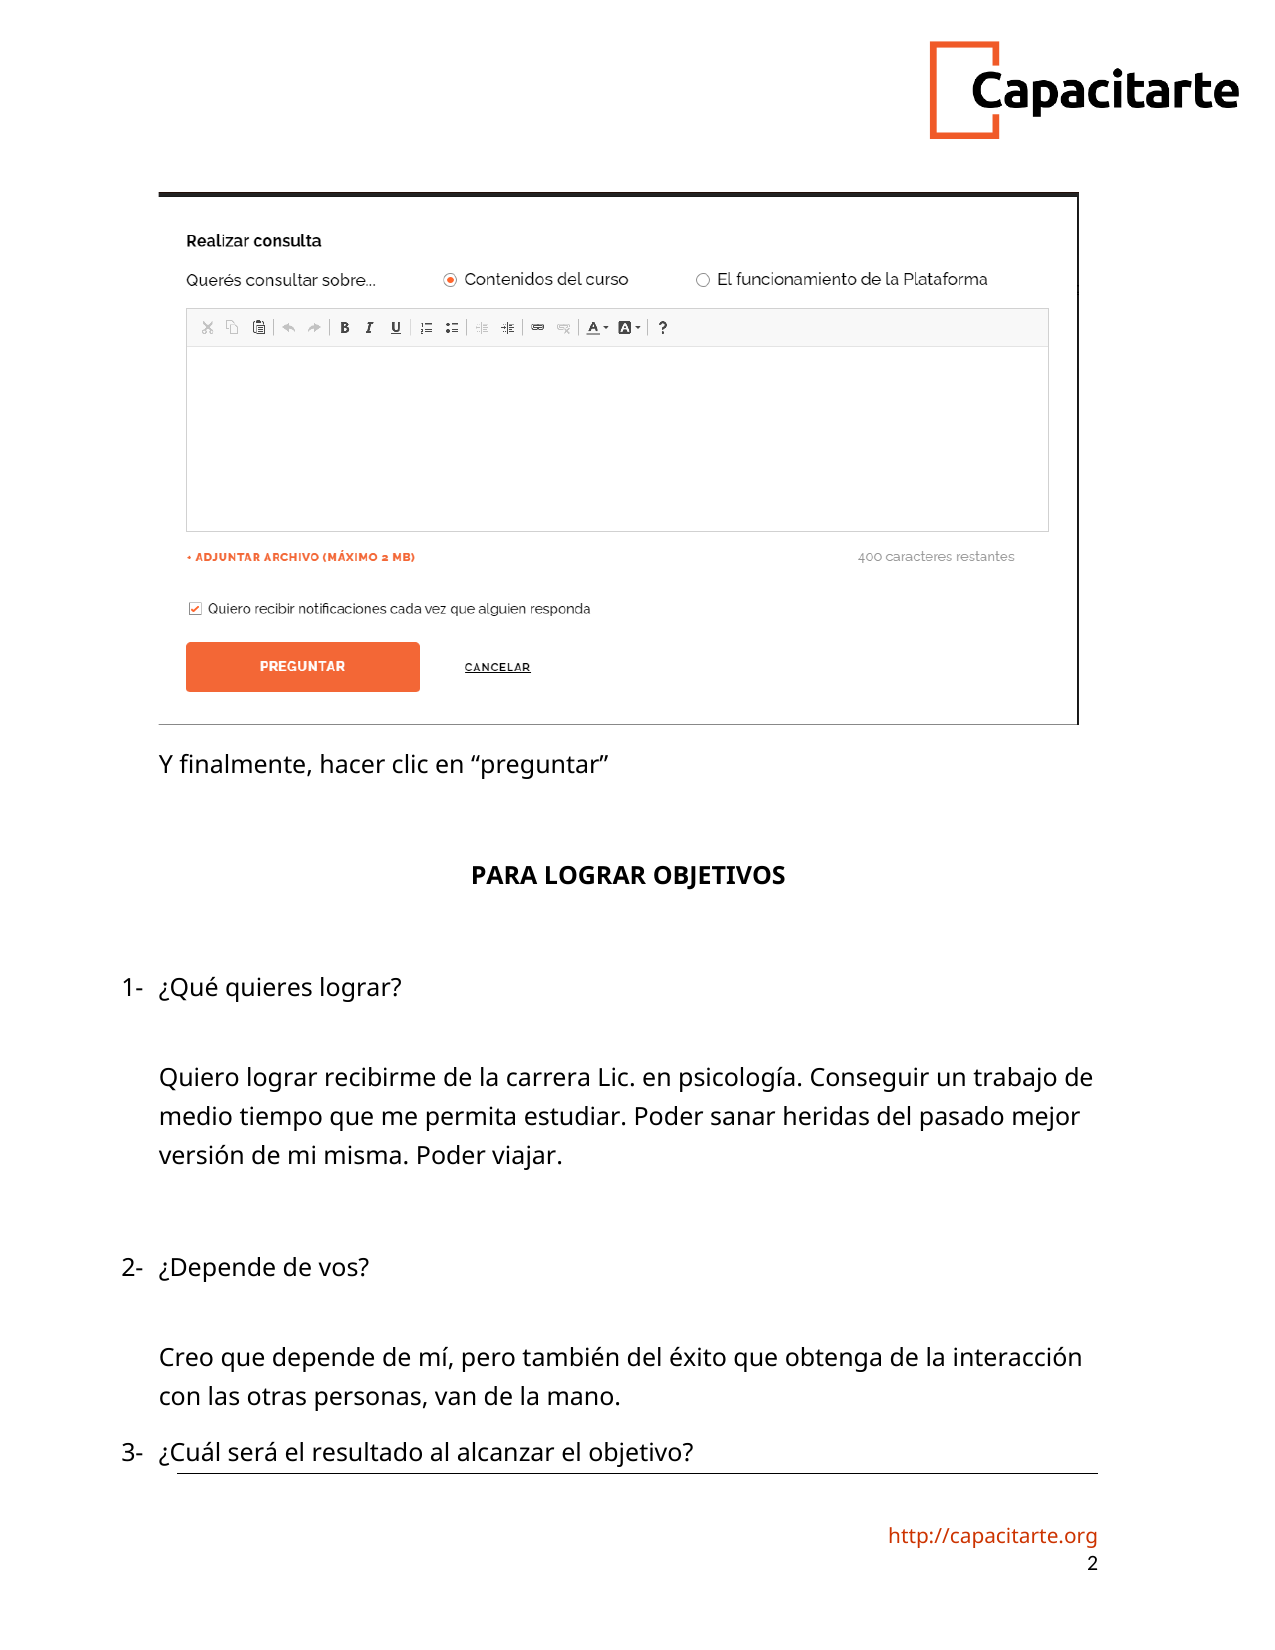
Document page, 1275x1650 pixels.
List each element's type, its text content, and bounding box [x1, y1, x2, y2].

text Creo que depende de mí, pero también del éxito que obtenga de la interacción con las otras personas, van de la mano. [158, 1339, 1098, 1413]
text Quiero lograr recibirme de la carrera Lic. en psicología. Conseguir un trabajo de medio tiempo que me permita estudiar. Poder sanar heridas del pasado mejor versión de mi misma. Poder viajar. [158, 1059, 1098, 1172]
list ¿Cuál será el resultado al alcanzar el objetivo? [121, 1434, 1098, 1468]
text Y finalmente, hacer clic en “preguntar” [158, 746, 1098, 780]
list ¿Depende de vos? [121, 1249, 1098, 1284]
list ¿Qué quieres lograr? [121, 970, 1098, 1004]
text PARA LOGRAR OBJETIVOS [158, 858, 1098, 892]
picture [158, 192, 1079, 725]
picture [910, 0, 1240, 180]
